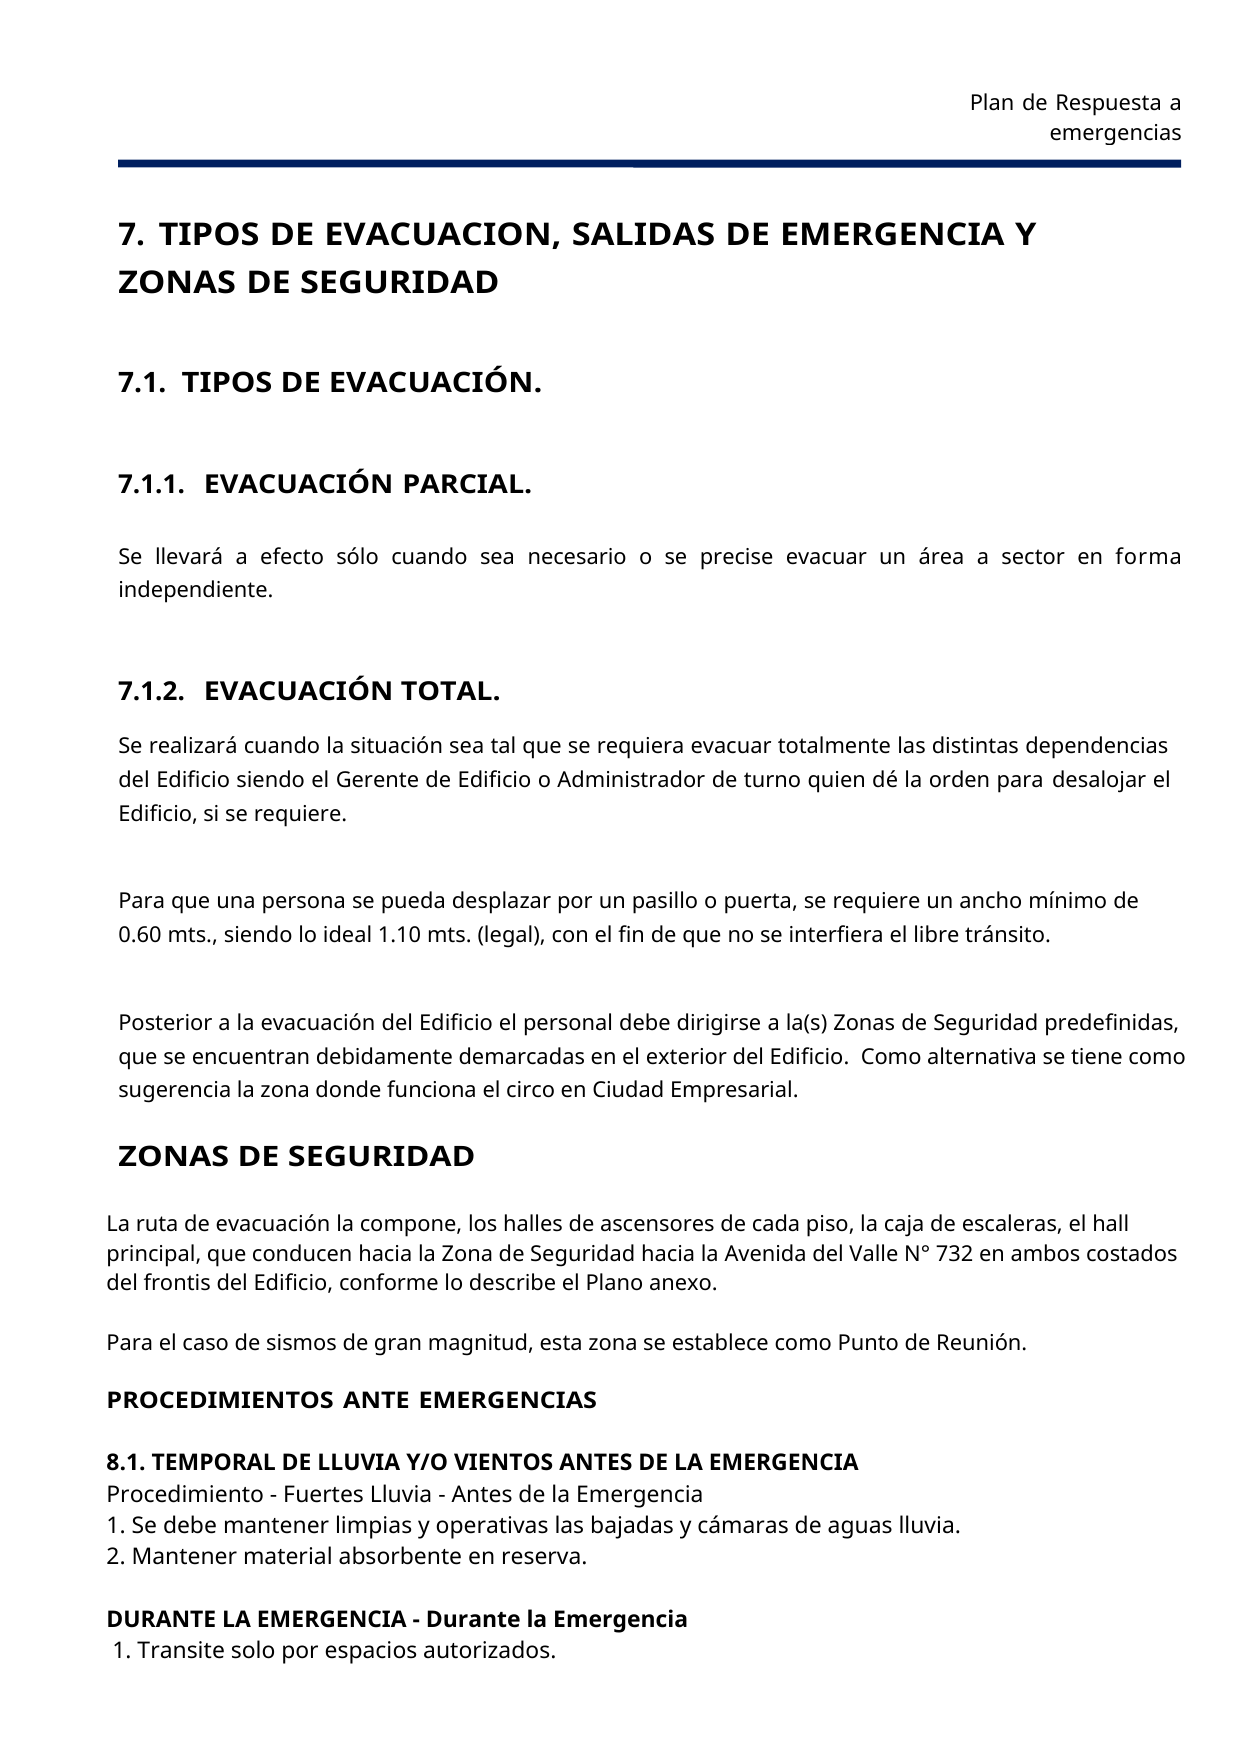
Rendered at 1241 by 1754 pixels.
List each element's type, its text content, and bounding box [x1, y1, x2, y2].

text Para que una persona se pueda desplazar por un pasillo o puerta, se requiere un ancho mínimo de 0.60 mts., siendo lo ideal 1.10 mts. (legal), con el ﬁn de que no se interﬁera el libre tránsito. [118, 886, 1181, 949]
text La ruta de evacuación la compone, los halles de ascensores de cada piso, la caja de escaleras, el hall principal, que conducen hacia la Zona de Seguridad hacia la Avenida del Valle N° 732 en ambos costados del frontis del Edificio, conforme lo describe el Plano anexo. [106, 1208, 1194, 1297]
text Se llevará a efecto sólo cuando sea necesario o se precise evacuar un área a sector en forma independiente. [118, 541, 1182, 604]
text Para el caso de sismos de gran magnitud, esta zona se establece como Punto de Reunión. [106, 1327, 1194, 1357]
text Posterior a la evacuación del Edificio el personal debe dirigirse a la(s) Zonas de Seguridad predeﬁnidas, que se encuentran debidamente demarcadas en el exterior del Edificio. Como alternativa se tiene como sugerencia la zona donde funciona el circo en Ciudad Empresarial. [118, 1007, 1194, 1104]
subtitle EVACUACIÓN PARCIAL. [118, 466, 1194, 501]
text Procedimiento - Fuertes Lluvia - Antes de la Emergencia [106, 1478, 1194, 1509]
subtitle EVACUACIÓN TOTAL. [118, 673, 1194, 708]
text 2. Mantener material absorbente en reserva. [106, 1540, 1194, 1571]
text PROCEDIMIENTOS ANTE EMERGENCIAS [106, 1384, 1194, 1415]
text DURANTE LA EMERGENCIA - Durante la Emergencia [106, 1603, 1194, 1634]
subtitle TIPOS DE EVACUACIÓN. [118, 363, 1194, 401]
text 8.1. TEMPORAL DE LLUVIA Y/O VIENTOS ANTES DE LA EMERGENCIA [106, 1446, 1194, 1478]
text Se realizará cuando la situación sea tal que se requiera evacuar totalmente las distintas dependencias del Edificio siendo el Gerente de Edificio o Administrador de turno quien dé la orden para desalojar el Edificio, si se requiere. [118, 730, 1171, 827]
subtitle ZONAS DE SEGURIDAD [118, 1136, 1194, 1174]
text 1. Transite solo por espacios autorizados. [106, 1634, 1194, 1665]
subtitle TIPOS DE EVACUACION, SALIDAS DE EMERGENCIA Y ZONAS DE SEGURIDAD [118, 212, 1149, 302]
text 1. Se debe mantener limpias y operativas las bajadas y cámaras de aguas lluvia. [106, 1509, 1194, 1540]
